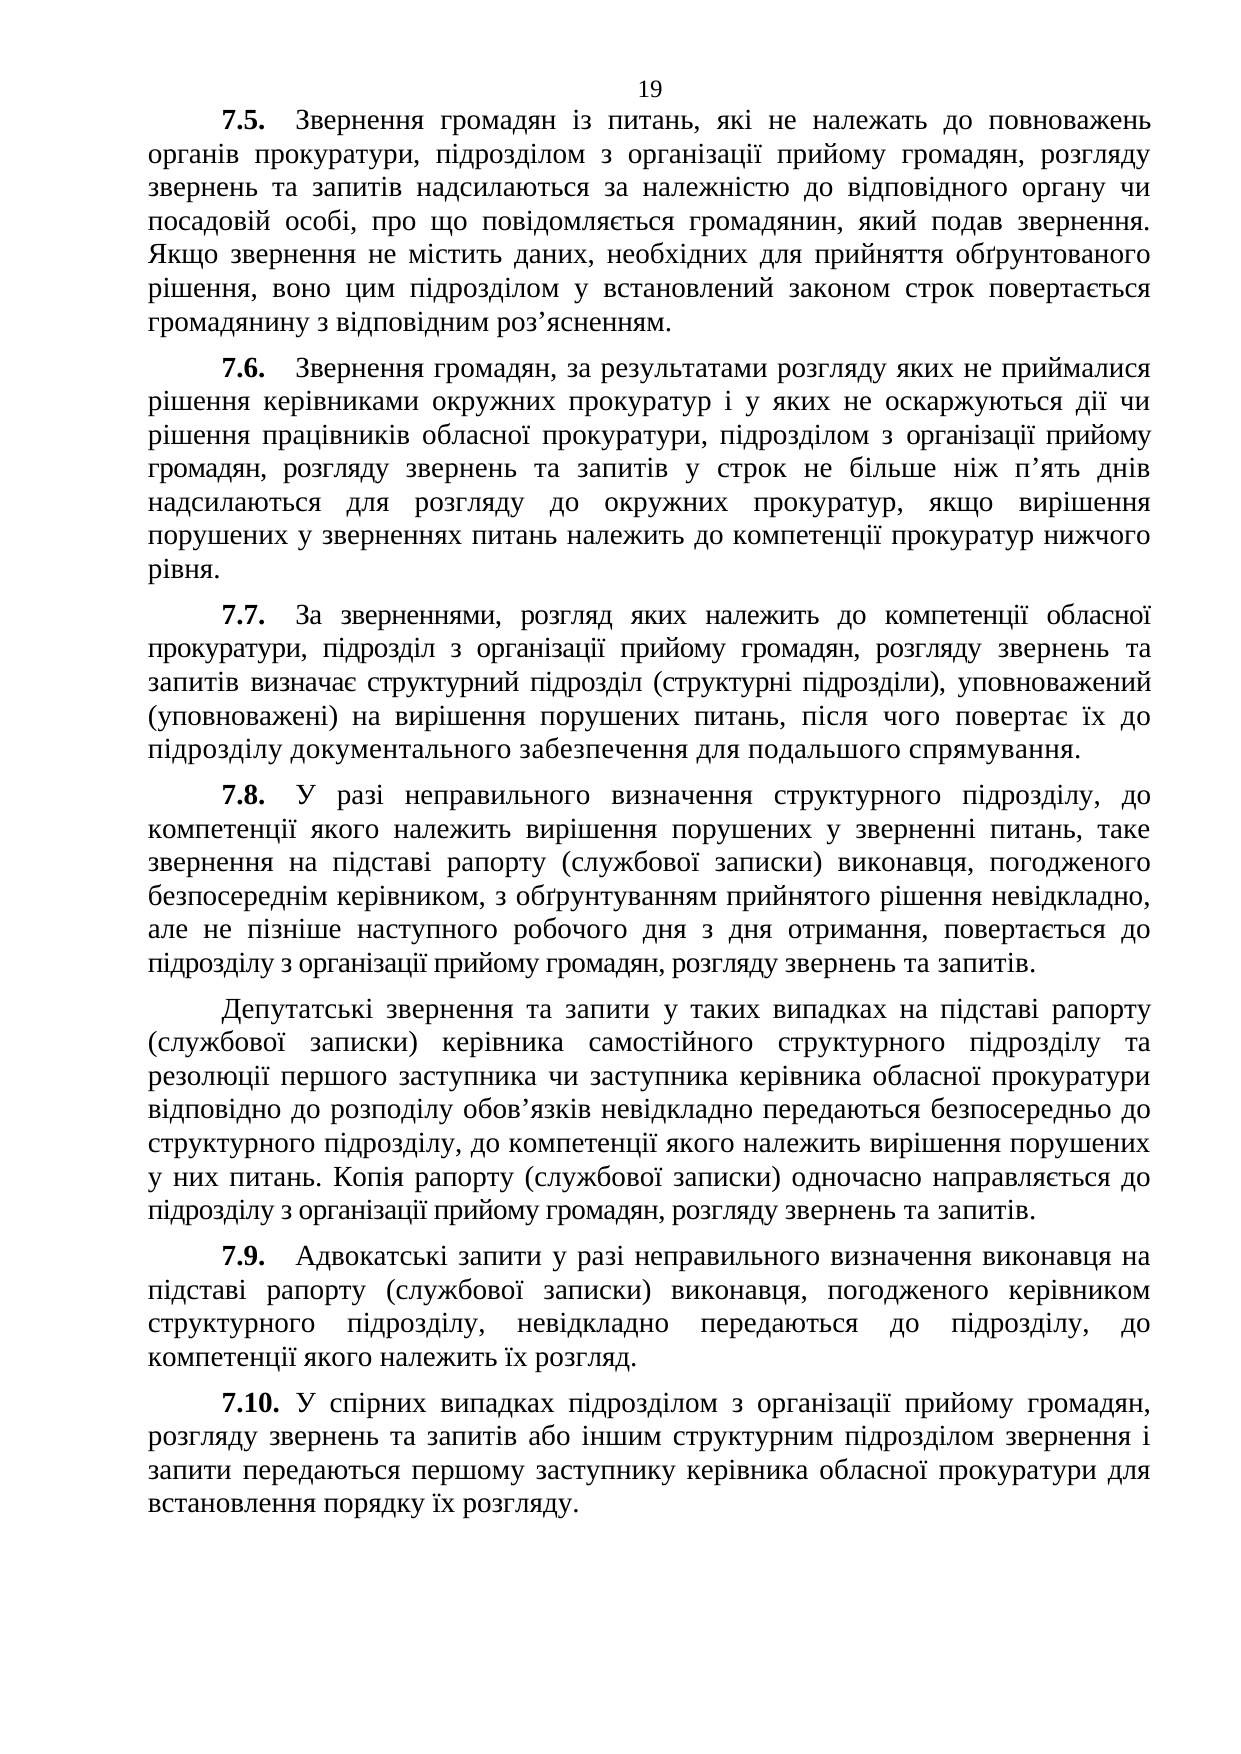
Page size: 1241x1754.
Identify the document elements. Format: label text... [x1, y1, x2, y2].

text 7.6. Звернення громадян, за результатами розгляду яких не приймалися рішення керівниками окружних прокуратур і у яких не оскаржуються дії чи рішення працівників обласної прокуратури, підрозділом з організації прийому громадян, розгляду звернень та запитів у строк не більше ніж п’ять днів надсилаються для розгляду до окружних прокуратур, якщо вирішення порушених у зверненнях питань належить до компетенції прокуратур нижчого рівня. [148, 350, 1152, 584]
text 7.5. Звернення громадян із питань, які не належать до повноважень органів прокуратури, підрозділом з організації прийому громадян, розгляду звернень та запитів надсилаються за належністю до відповідного органу чи посадовій особі, про що повідомляється громадянин, який подав звернення. Якщо звернення не містить даних, необхідних для прийняття обґрунтованого рішення, воно цим підрозділом у встановлений законом строк повертається громадянину з відповідним роз’ясненням. [148, 102, 1152, 337]
text 7.8. У разі неправильного визначення структурного підрозділу, до компетенції якого належить вирішення порушених у зверненні питань, таке звернення на підставі рапорту (службової записки) виконавця, погодженого безпосереднім керівником, з обґрунтуванням прийнятого рішення невідкладно, але не пізніше наступного робочого дня з дня отримання, повертається до підрозділу з організації прийому громадян, розгляду звернень та запитів. [148, 777, 1152, 978]
text 7.9. Адвокатські запити у разі неправильного визначення виконавця на підставі рапорту (службової записки) виконавця, погодженого керівником структурного підрозділу, невідкладно передаються до підрозділу, до компетенції якого належить їх розгляд. [148, 1238, 1152, 1372]
text 7.10. У спірних випадках підрозділом з організації прийому громадян, розгляду звернень та запитів або іншим структурним підрозділом звернення і запити передаються першому заступнику керівника обласної прокуратури для встановлення порядку їх розгляду. [148, 1385, 1152, 1519]
text Депутатські звернення та запити у таких випадках на підставі рапорту (службової записки) керівника самостійного структурного підрозділу та резолюції першого заступника чи заступника керівника обласної прокуратури відповідно до розподілу обов’язків невідкладно передаються безпосередньо до структурного підрозділу, до компетенції якого належить вирішення порушених у них питань. Копія рапорту (службової записки) одночасно направляється до підрозділу з організації прийому громадян, розгляду звернень та запитів. [148, 991, 1152, 1226]
text 7.7. За зверненнями, розгляд яких належить до компетенції обласної прокуратури, підрозділ з організації прийому громадян, розгляду звернень та запитів визначає структурний підрозділ (структурні підрозділи), уповноважений (уповноважені) на вирішення порушених питань, після чого повертає їх до підрозділу документального забезпечення для подальшого спрямування. [148, 597, 1152, 765]
